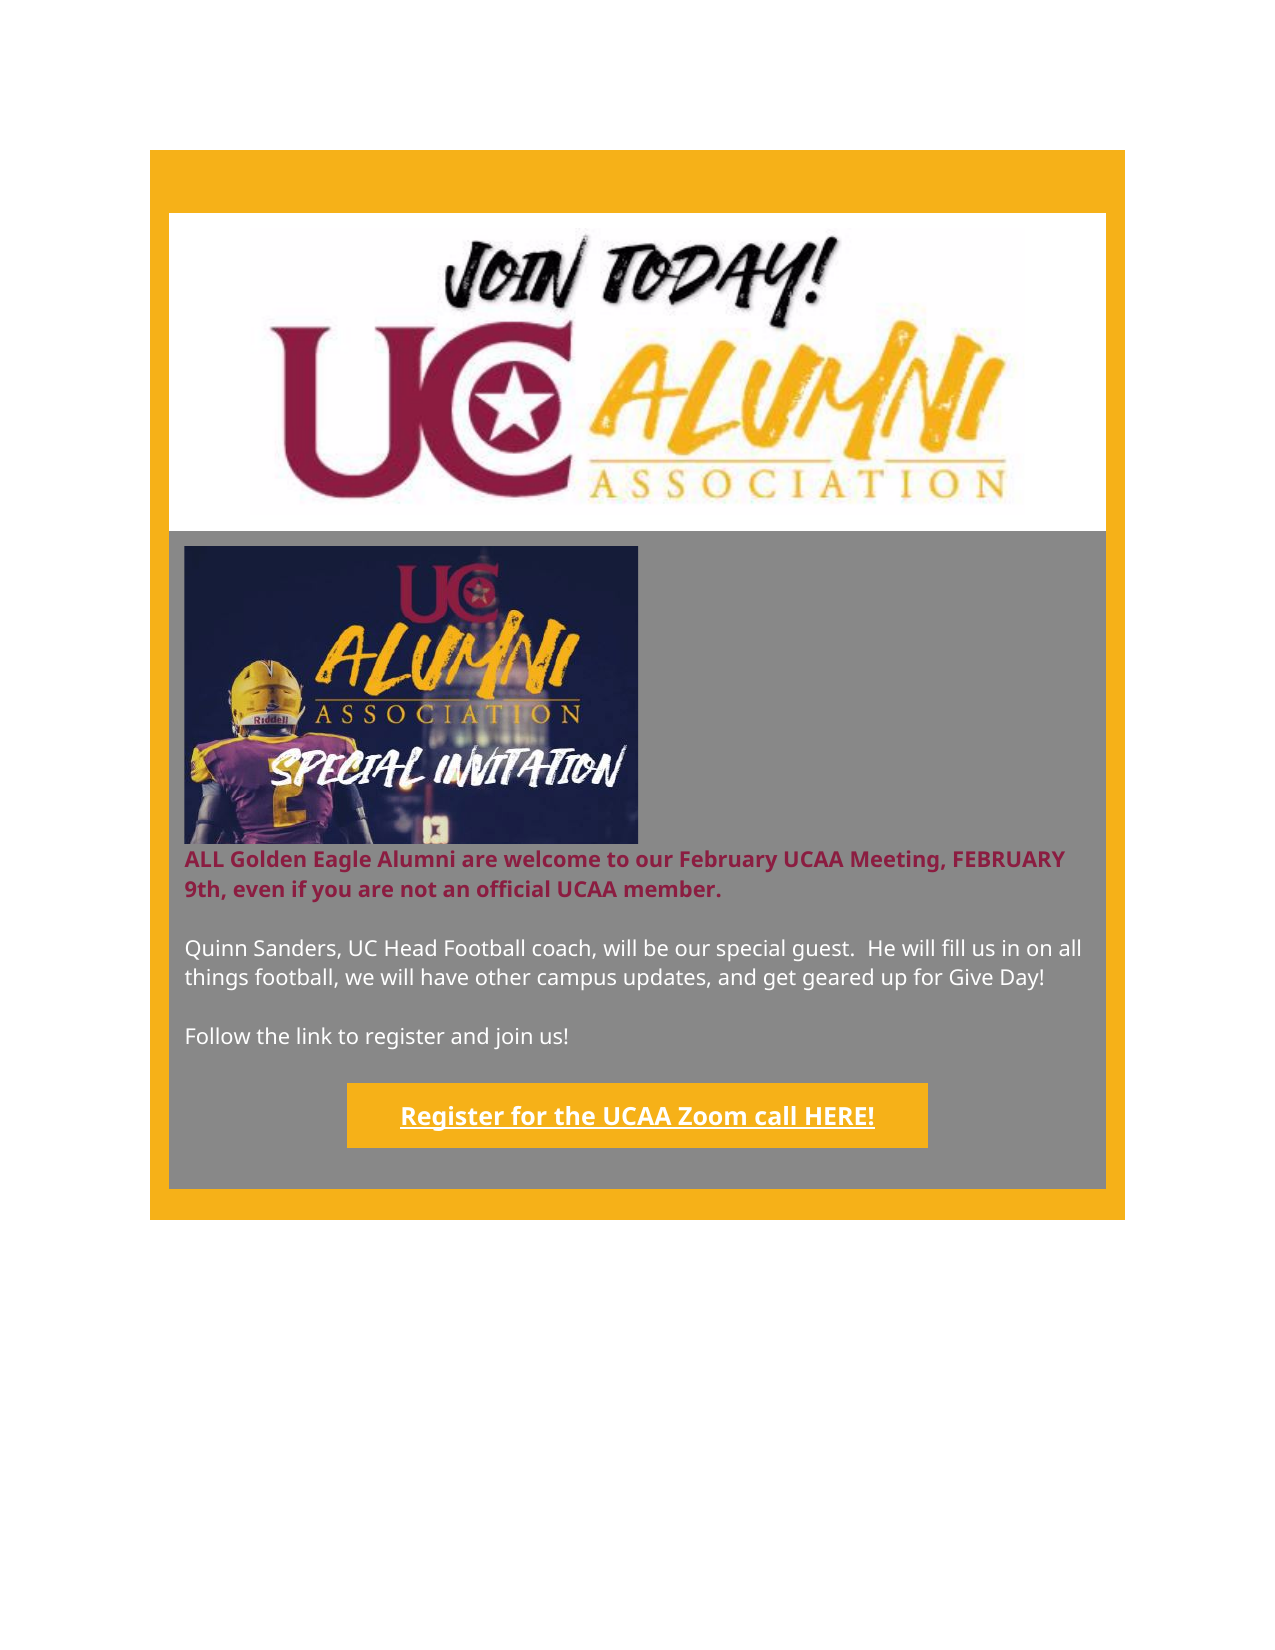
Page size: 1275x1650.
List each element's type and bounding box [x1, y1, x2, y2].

table_header [150, 150, 1125, 1220]
picture [250, 228, 1025, 515]
picture [184, 546, 639, 844]
